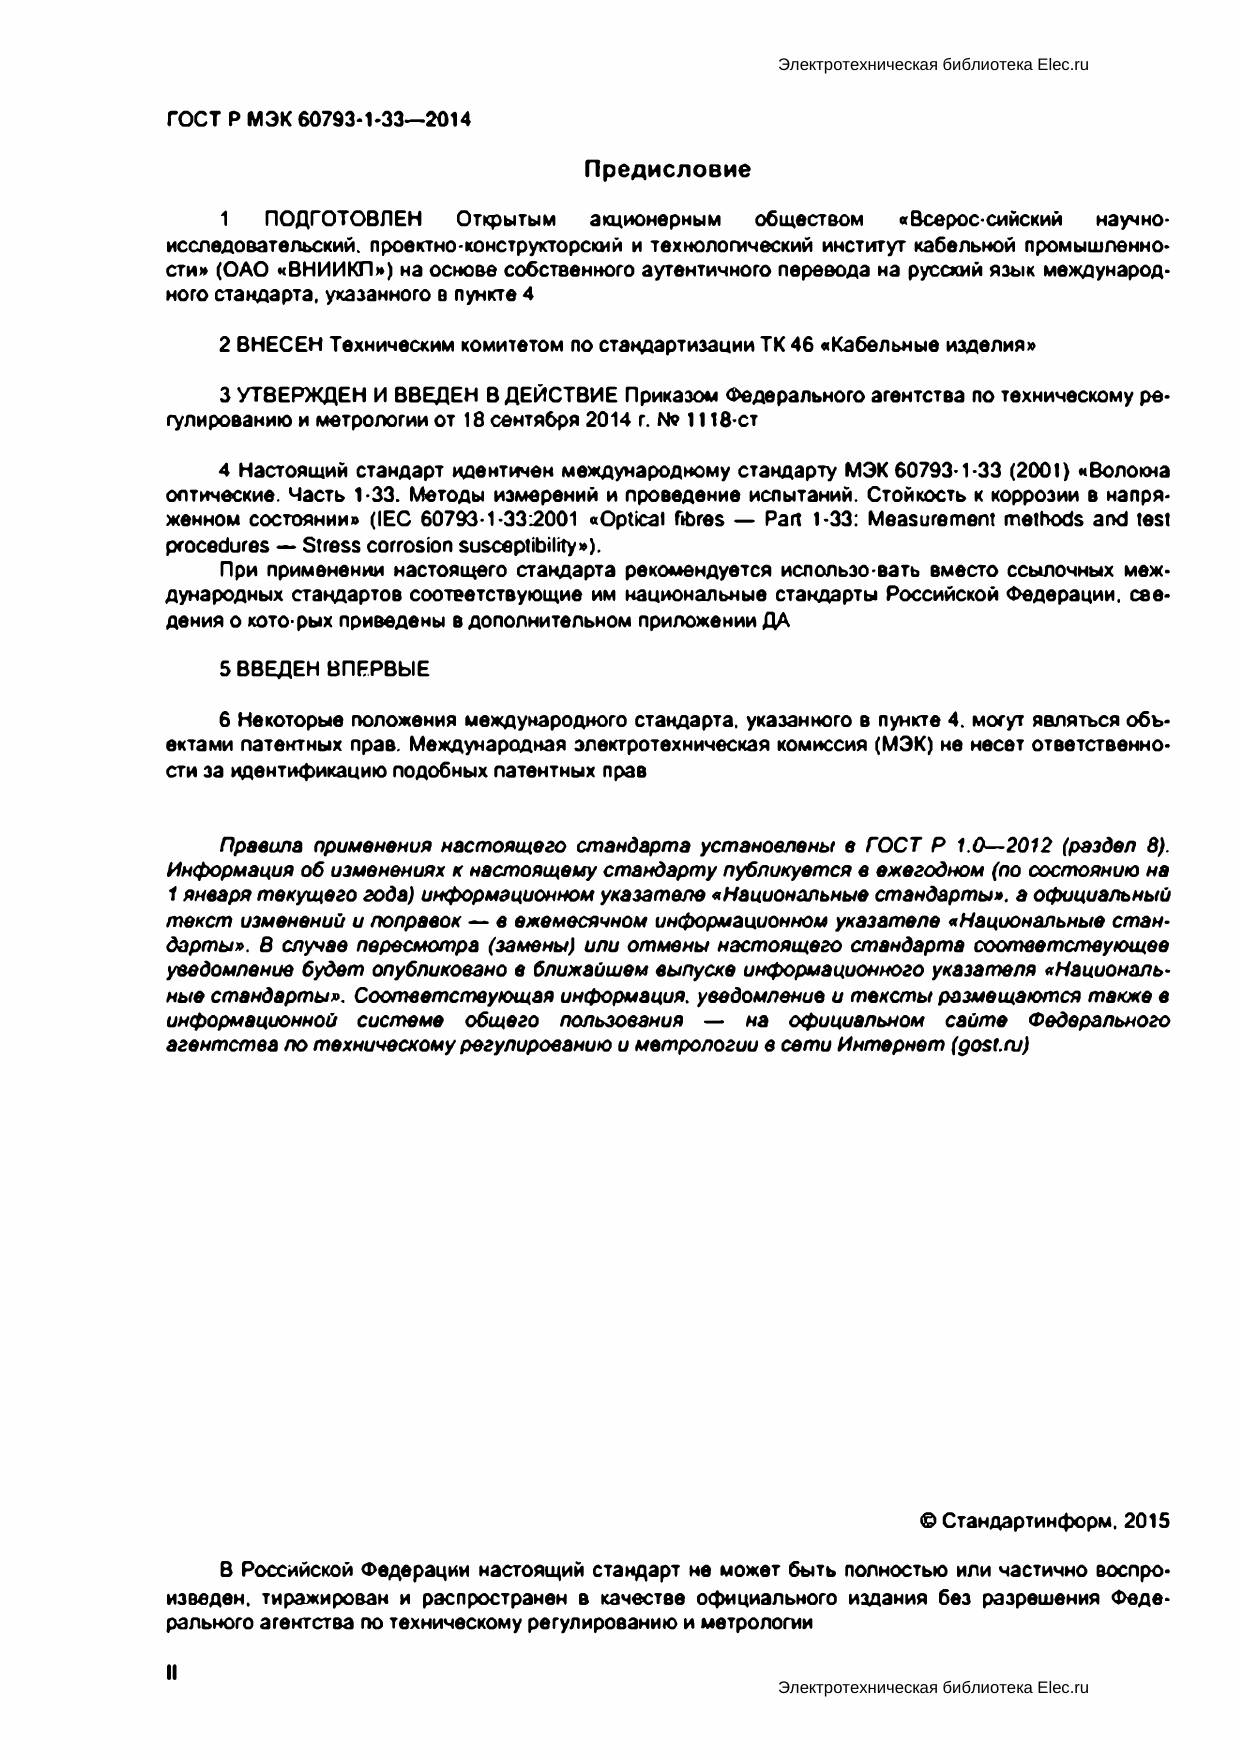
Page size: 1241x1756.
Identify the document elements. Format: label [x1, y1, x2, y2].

text [778, 55, 1103, 74]
text [778, 1678, 1103, 1697]
picture [0, 0, 1240, 1755]
